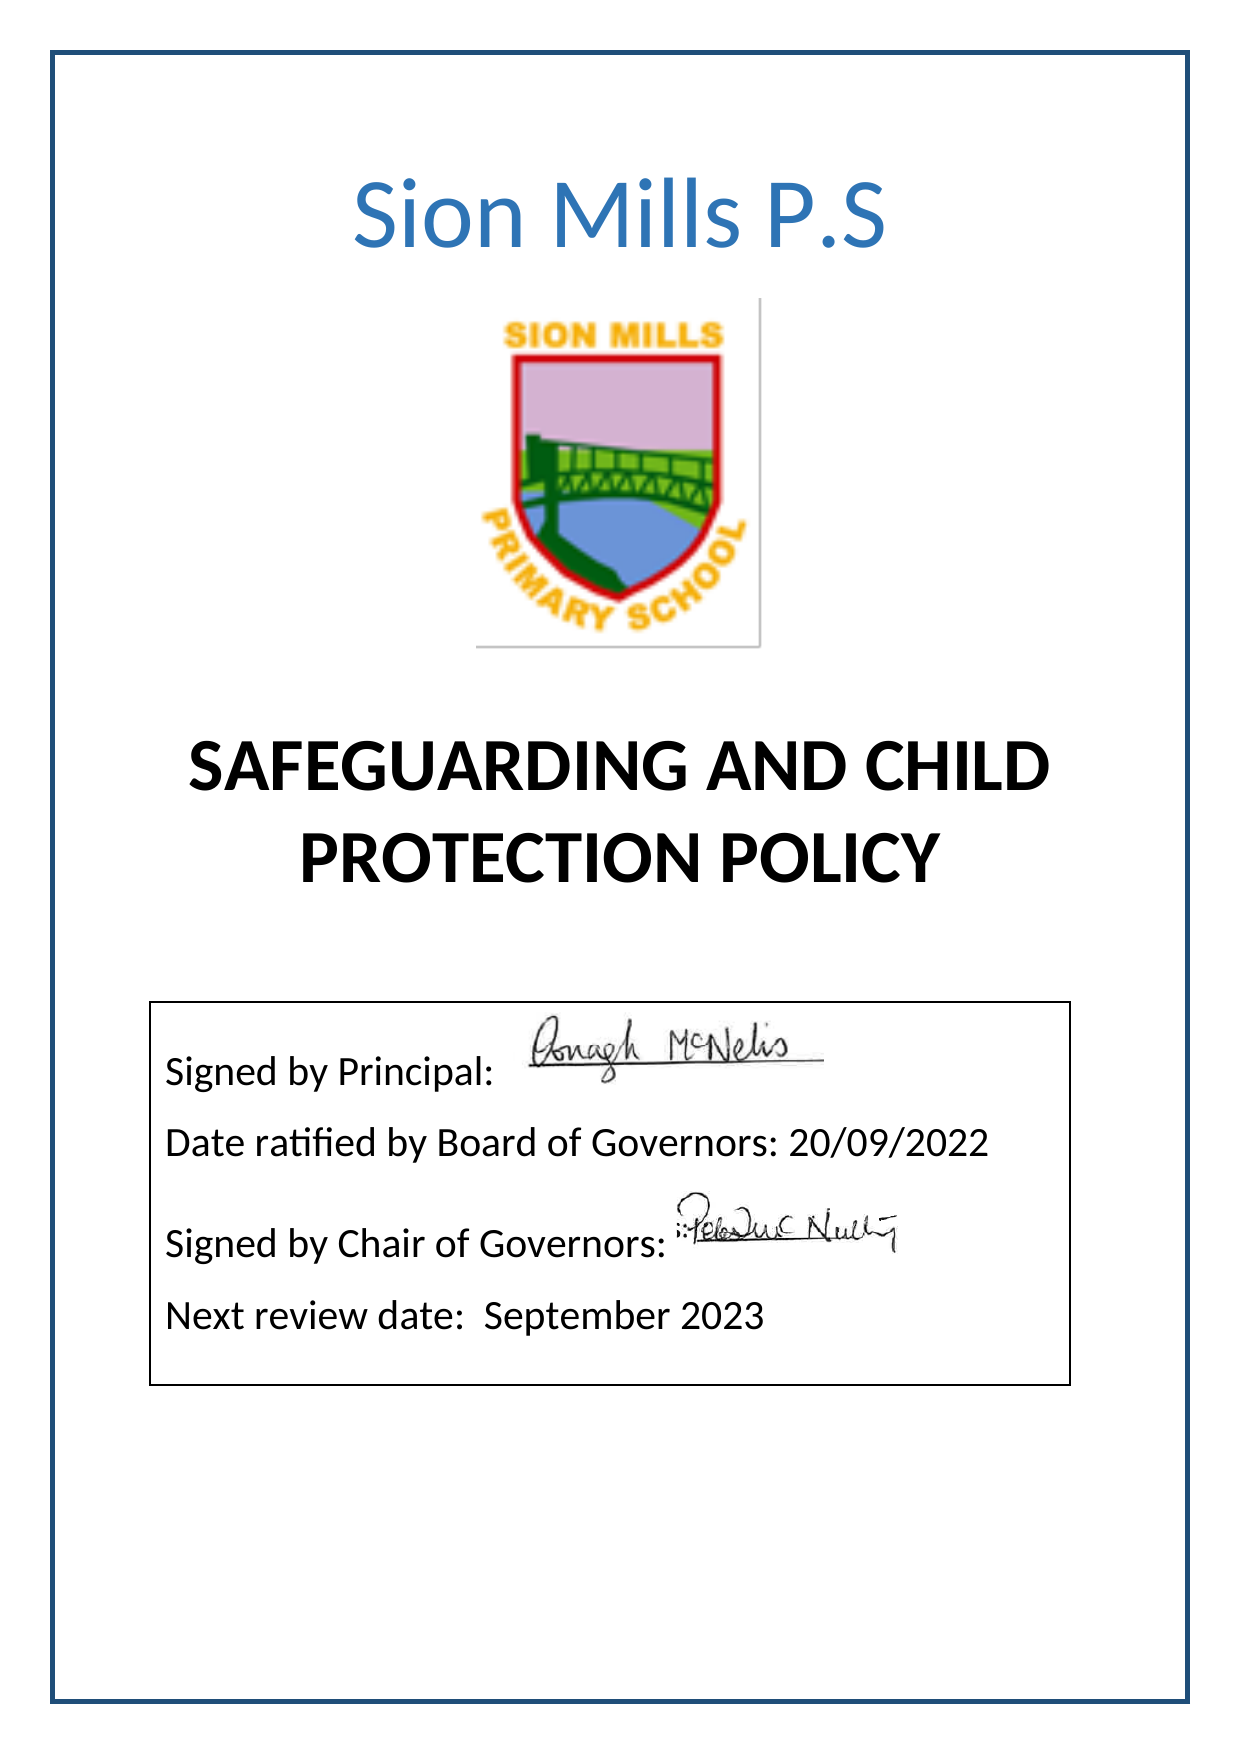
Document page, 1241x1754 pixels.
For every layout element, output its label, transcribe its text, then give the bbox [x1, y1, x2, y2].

picture [513, 1009, 824, 1086]
picture [676, 1188, 913, 1258]
picture [476, 298, 765, 652]
text Sion Mills P.S [150, 150, 1090, 272]
subtitle SAFEGUARDING AND CHILD PROTECTION POLICY [150, 718, 1090, 901]
